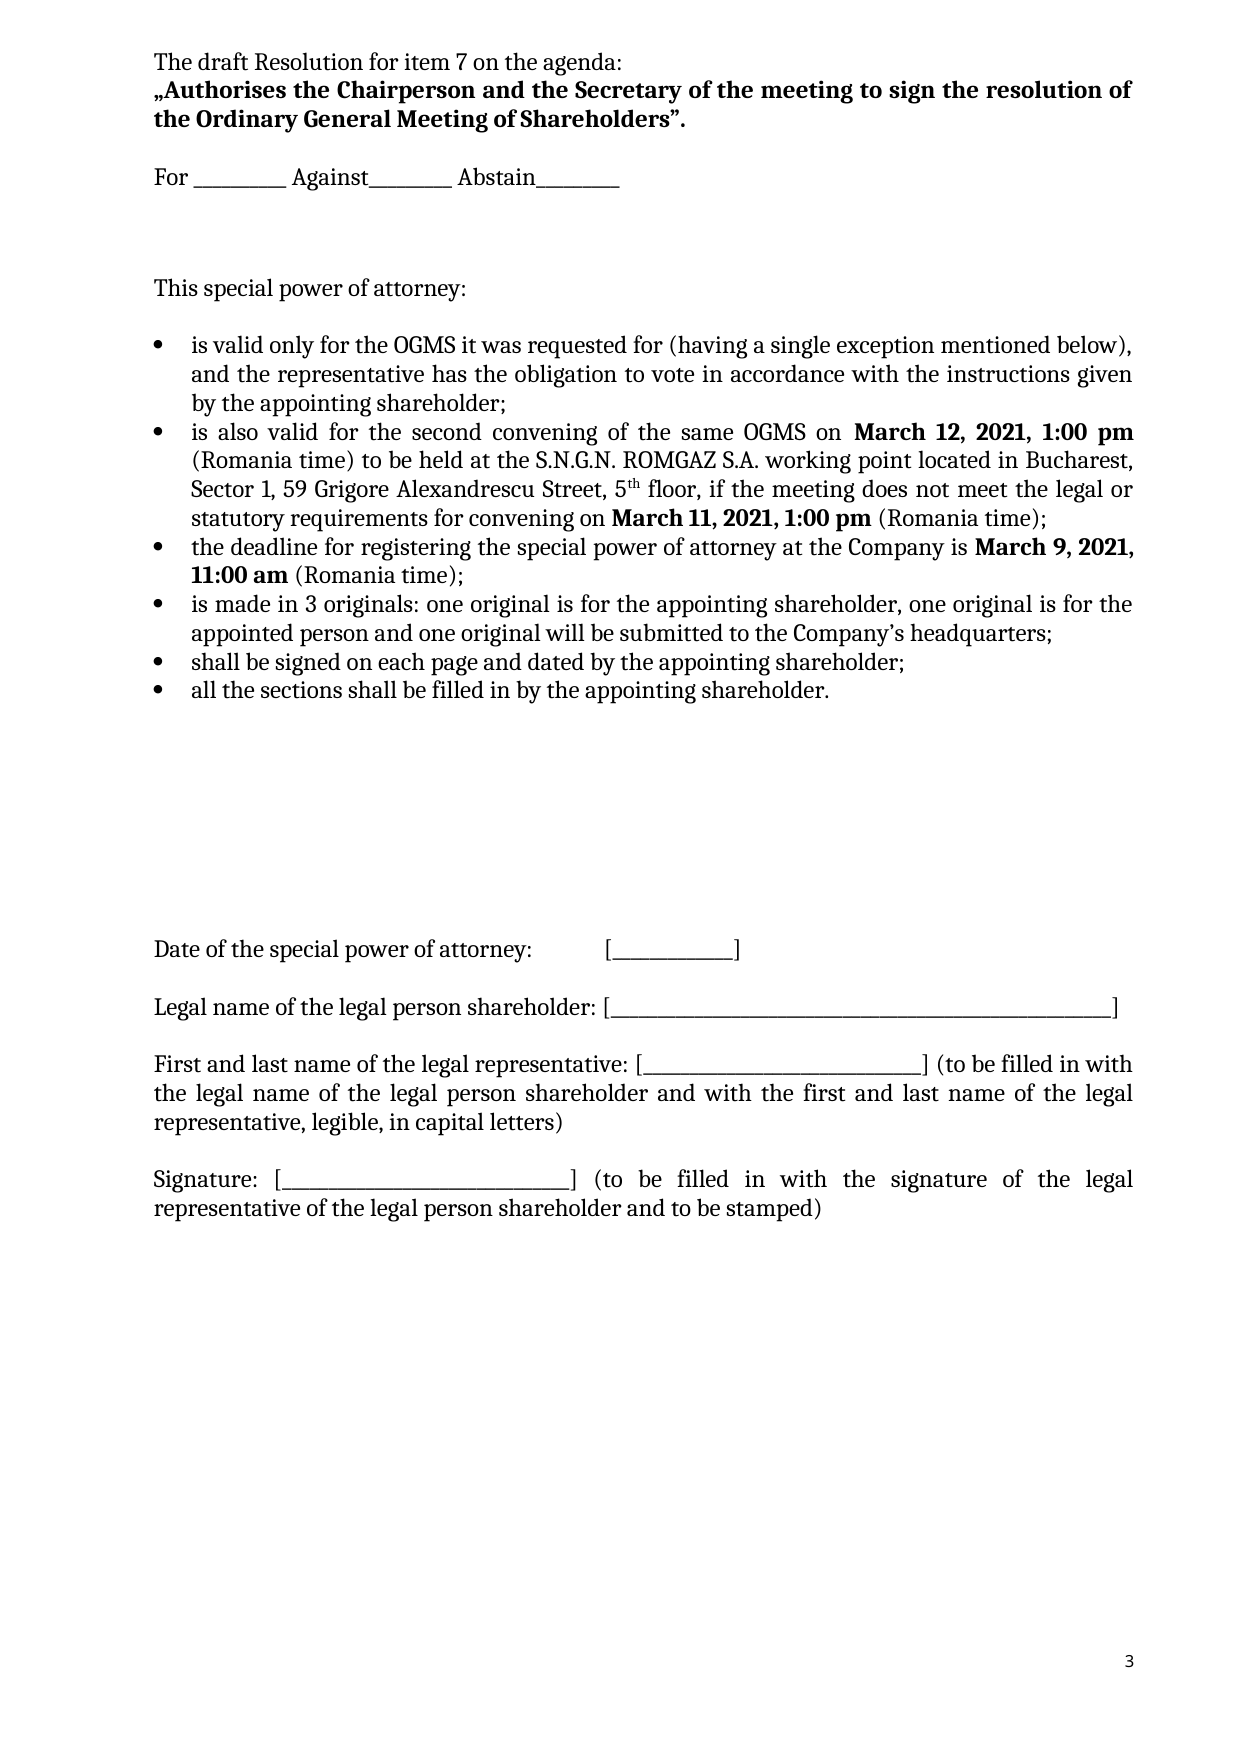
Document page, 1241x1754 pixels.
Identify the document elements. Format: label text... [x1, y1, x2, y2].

list is also valid for the second convening of the same OGMS on March 12, 2021, 1:00 pm (Romania time) to be held at the S.N.G.N. ROMGAZ S.A. working point located in Bucharest, Sector 1, 59 Grigore Alexandrescu Street, 5th floor, if the meeting does not meet the legal or statutory requirements for convening on March 11, 2021, 1:00 pm (Romania time); [153, 417, 1134, 532]
text Date of the special power of attorney: [_____________] [153, 935, 1134, 964]
text This special power of attorney: [153, 274, 1134, 302]
list the deadline for registering the special power of attorney at the Company is March 9, 2021, 11:00 am (Romania time); [153, 532, 1134, 590]
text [153, 162, 1134, 191]
text The draft Resolution for item 7 on the agenda: [153, 47, 1134, 76]
text „Authorises the Chairperson and the Secretary of the meeting to sign the resolution of the Ordinary General Meeting of Shareholders”. [153, 76, 1132, 134]
list shall be signed on each page and dated by the appointing shareholder; [153, 647, 1134, 676]
text First and last name of the legal representative: [______________________________] (to be filled in with the legal name of the legal person shareholder and with the first and last name of the legal representative, legible, in capital letters) [153, 1050, 1134, 1136]
list all the sections shall be filled in by the appointing shareholder. [153, 676, 1134, 705]
text Signature: [_______________________________] (to be filled in with the signature of the legal representative of the legal person shareholder and to be stamped) [153, 1165, 1134, 1222]
list is made in 3 originals: one original is for the appointing shareholder, one original is for the appointed person and one original will be submitted to the Company’s headquarters; [153, 590, 1134, 647]
list is valid only for the OGMS it was requested for (having a single exception mentioned below), and the representative has the obligation to vote in accordance with the instructions given by the appointing shareholder; [153, 331, 1134, 417]
text Legal name of the legal person shareholder: [______________________________________________________] [153, 992, 1134, 1021]
